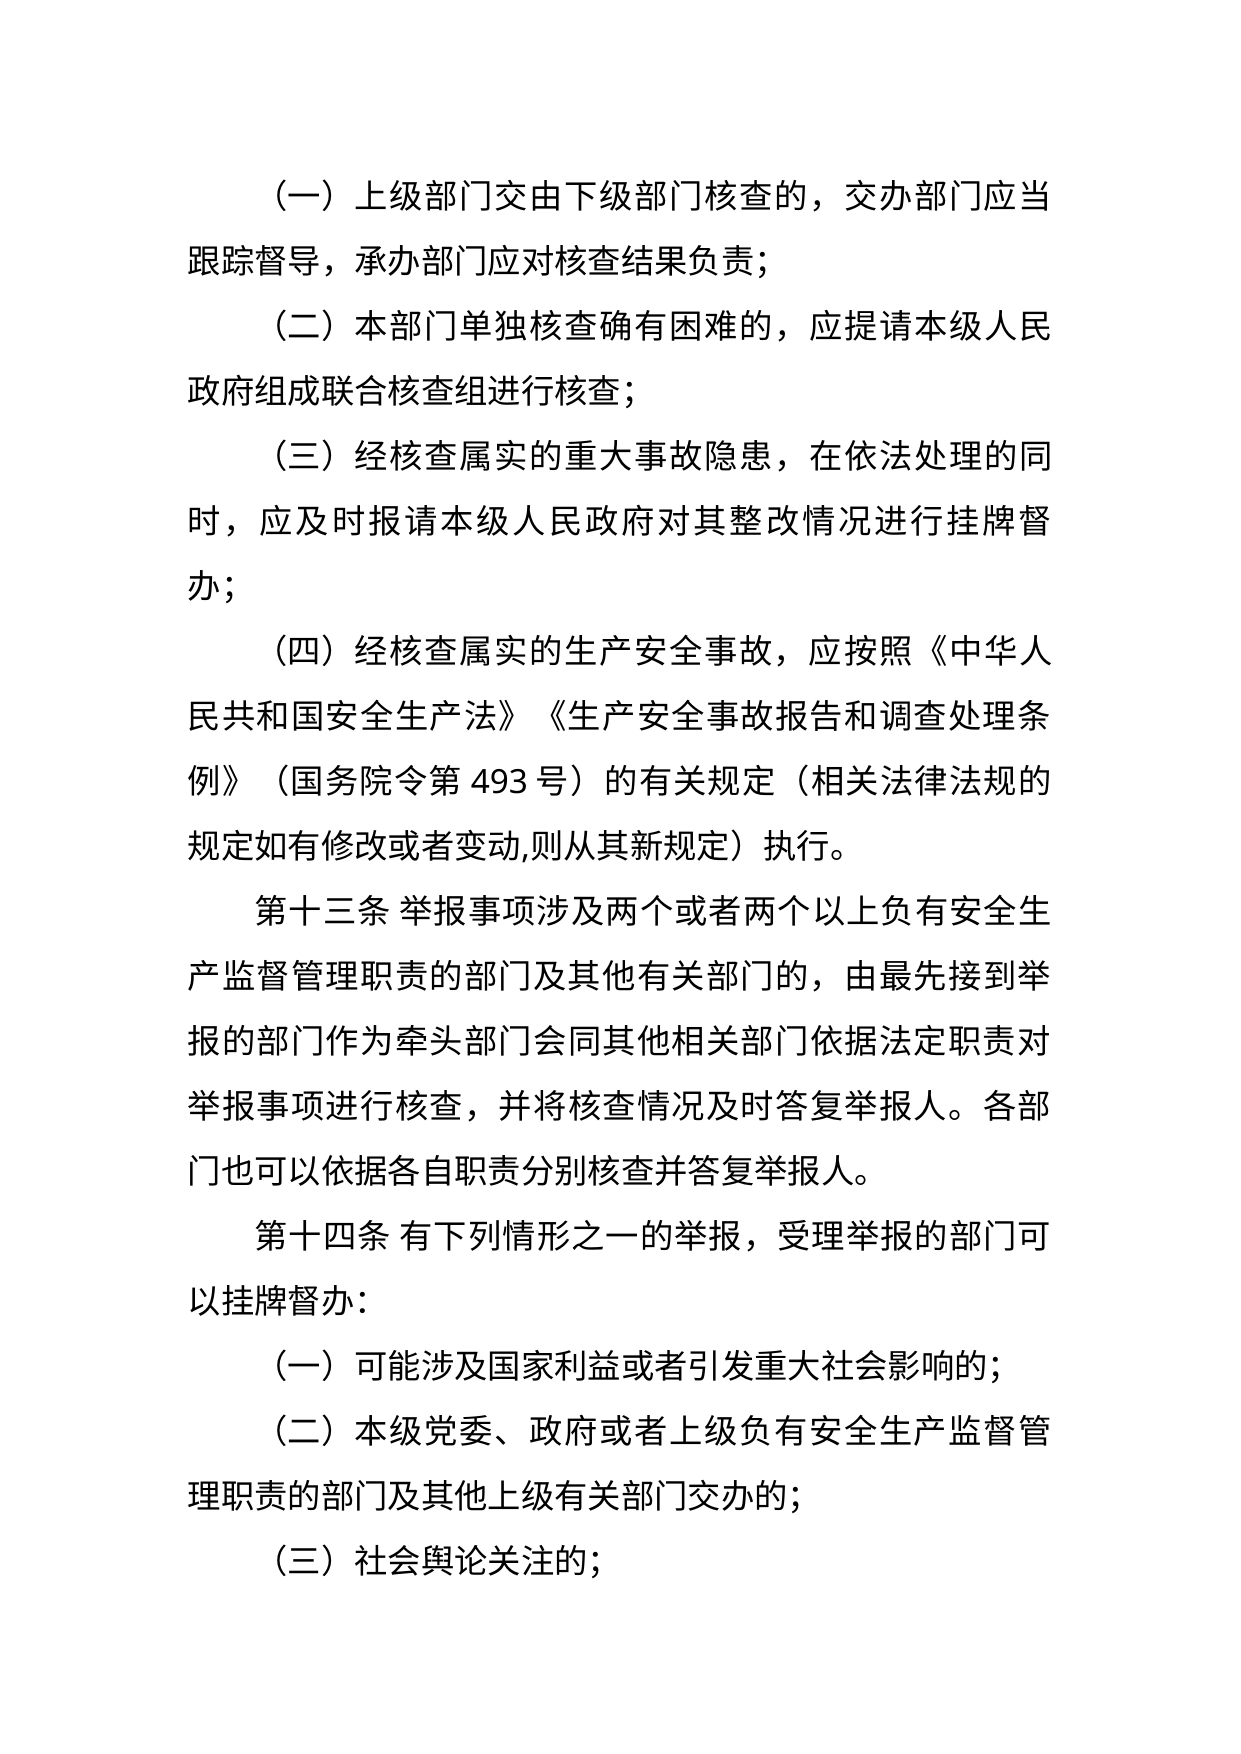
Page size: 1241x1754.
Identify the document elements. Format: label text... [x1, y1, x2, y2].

list 本部门单独核查确有困难的，应提请本级人民政府组成联合核查组进行核查； [187, 292, 1053, 422]
list 本级党委、政府或者上级负有安全生产监督管理职责的部门及其他上级有关部门交办的； [187, 1397, 1053, 1527]
list 经核查属实的重大事故隐患，在依法处理的同时，应及时报请本级人民政府对其整改情况进行挂牌督办； [187, 422, 1053, 617]
list 经核查属实的生产安全事故，应按照《中华人民共和国安全生产法》《生产安全事故报告和调查处理条例》（国务院令第493号）的有关规定（相关法律法规的规定如有修改或者变动,则从其新规定）执行。 [187, 617, 1053, 877]
text 第十三条 举报事项涉及两个或者两个以上负有安全生产监督管理职责的部门及其他有关部门的，由最先接到举报的部门作为牵头部门会同其他相关部门依据法定职责对举报事项进行核查，并将核查情况及时答复举报人。各部门也可以依据各自职责分别核查并答复举报人。 [187, 877, 1053, 1202]
list 可能涉及国家利益或者引发重大社会影响的； [187, 1332, 1053, 1397]
list 社会舆论关注的； [187, 1527, 1053, 1592]
list 上级部门交由下级部门核查的，交办部门应当跟踪督导，承办部门应对核查结果负责； [187, 162, 1053, 292]
text 第十四条 有下列情形之一的举报，受理举报的部门可以挂牌督办： [187, 1202, 1053, 1332]
